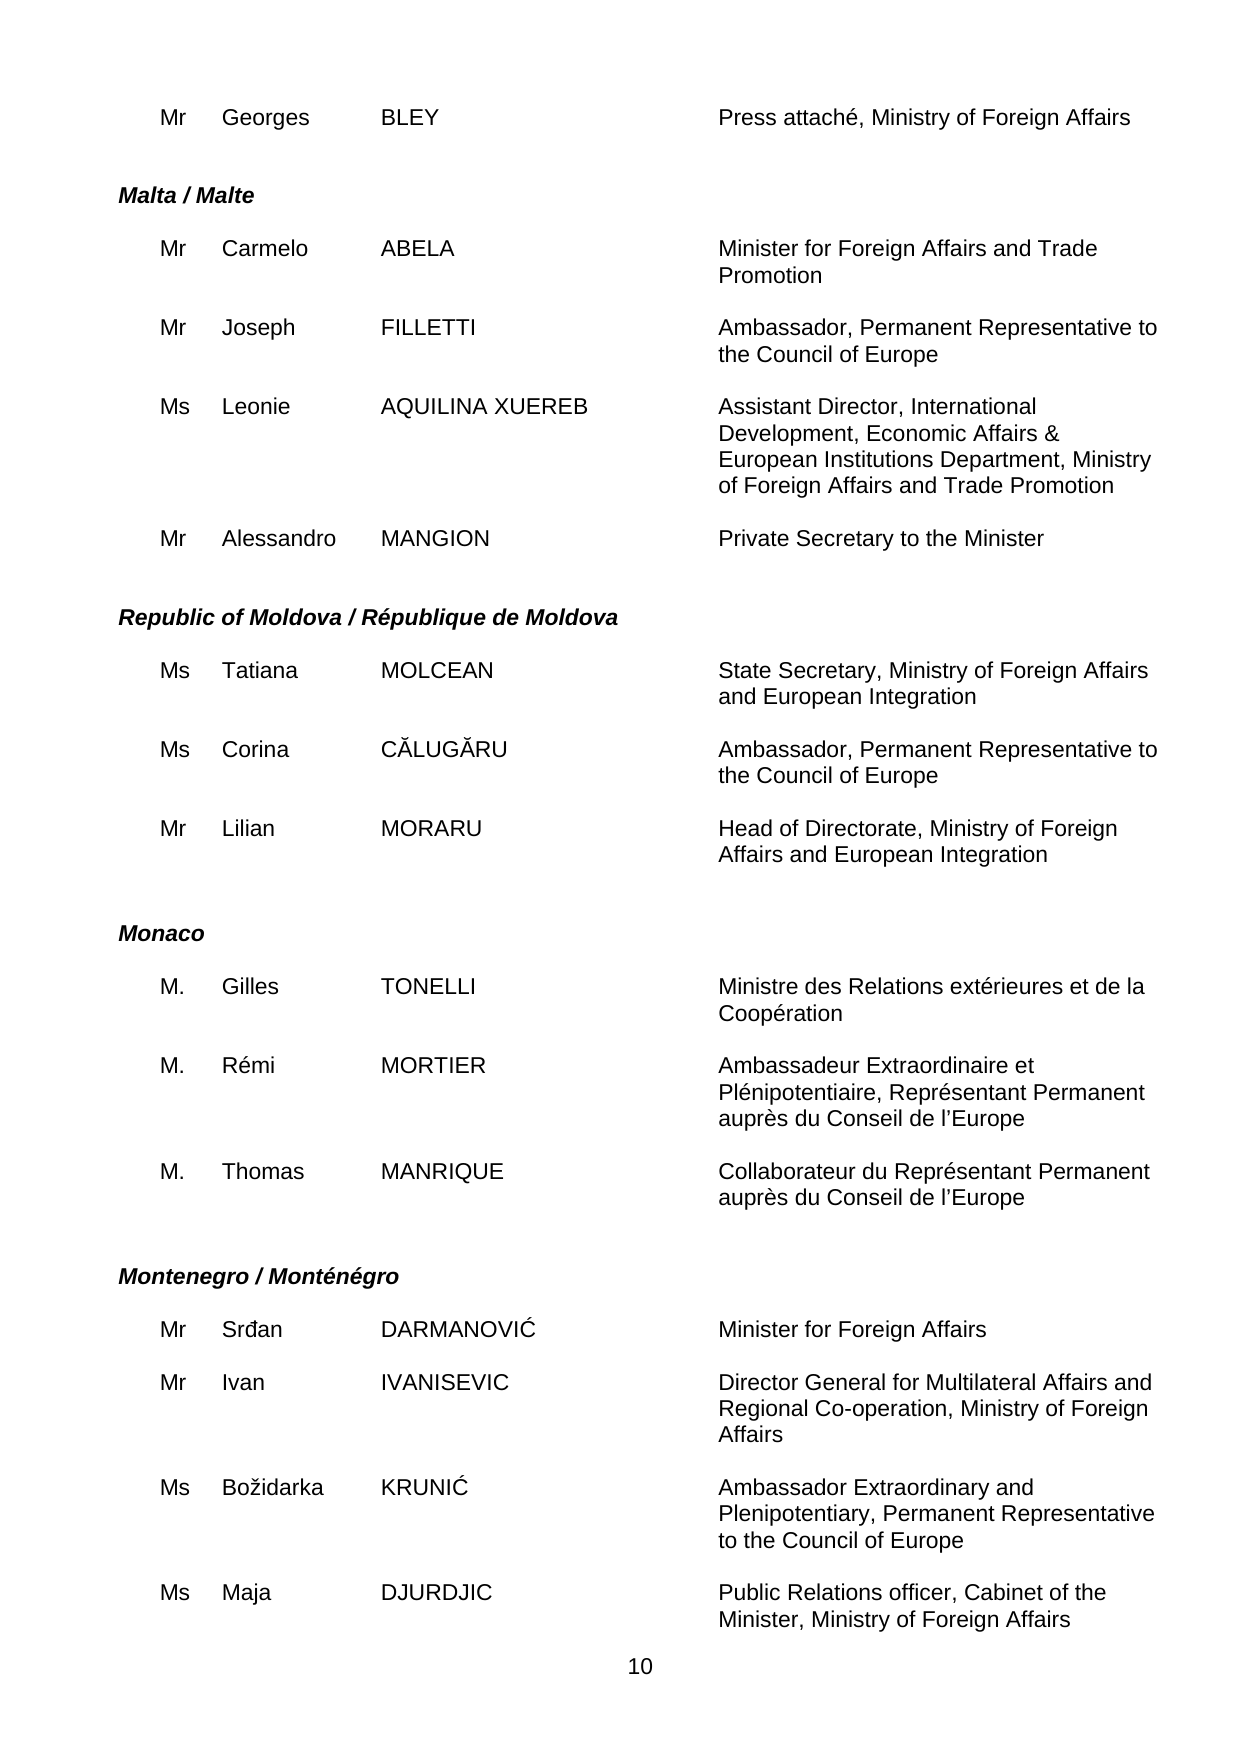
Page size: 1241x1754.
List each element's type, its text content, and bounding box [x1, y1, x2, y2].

text M. Gilles TONELLI Ministre des Relations extérieures et de la Coopération [118, 973, 1162, 1026]
text Republic of Moldova / République de Moldova [118, 604, 1162, 631]
text Ms Corina CĂLUGĂRU Ambassador, Permanent Representative to the Council of Europe [118, 736, 1162, 789]
text Ms Tatiana MOLCEAN State Secretary, Ministry of Foreign Affairs and European Integration [118, 657, 1162, 709]
text Mr Carmelo ABELA Minister for Foreign Affairs and Trade Promotion [118, 235, 1162, 288]
text M. Rémi MORTIER Ambassadeur Extraordinaire et Plénipotentiaire, Représentant Permanent auprès du Conseil de l’Europe [118, 1052, 1162, 1131]
text Mr Lilian MORARU Head of Directorate, Ministry of Foreign Affairs and European Integration [118, 815, 1162, 868]
text Mr Srđan DARMANOVIĆ Minister for Foreign Affairs [118, 1316, 1162, 1342]
text Mr Georges BLEY Press attaché, Ministry of Foreign Affairs [118, 103, 1162, 130]
text Mr Joseph FILLETTI Ambassador, Permanent Representative to the Council of Europe [118, 314, 1162, 367]
text Ms Leonie AQUILINA XUEREB Assistant Director, International Development, Economic Affairs & European Institutions Department, Ministry of Foreign Affairs and Trade Promotion [118, 393, 1162, 499]
text M. Thomas MANRIQUE Collaborateur du Représentant Permanent auprès du Conseil de l’Europe [118, 1158, 1162, 1210]
text Malta / Malte [118, 182, 1162, 209]
text Mr Ivan IVANISEVIC Director General for Multilateral Affairs and Regional Co-operation, Ministry of Foreign Affairs [118, 1368, 1162, 1447]
text Montenegro / Monténégro [118, 1263, 1162, 1289]
text Mr Alessandro MANGION Private Secretary to the Minister [118, 525, 1162, 551]
text Monaco [118, 920, 1162, 947]
text Ms Maja DJURDJIC Public Relations officer, Cabinet of the Minister, Ministry of Foreign Affairs [118, 1579, 1162, 1632]
text Ms Božidarka KRUNIĆ Ambassador Extraordinary and Plenipotentiary, Permanent Representative to the Council of Europe [118, 1474, 1162, 1553]
